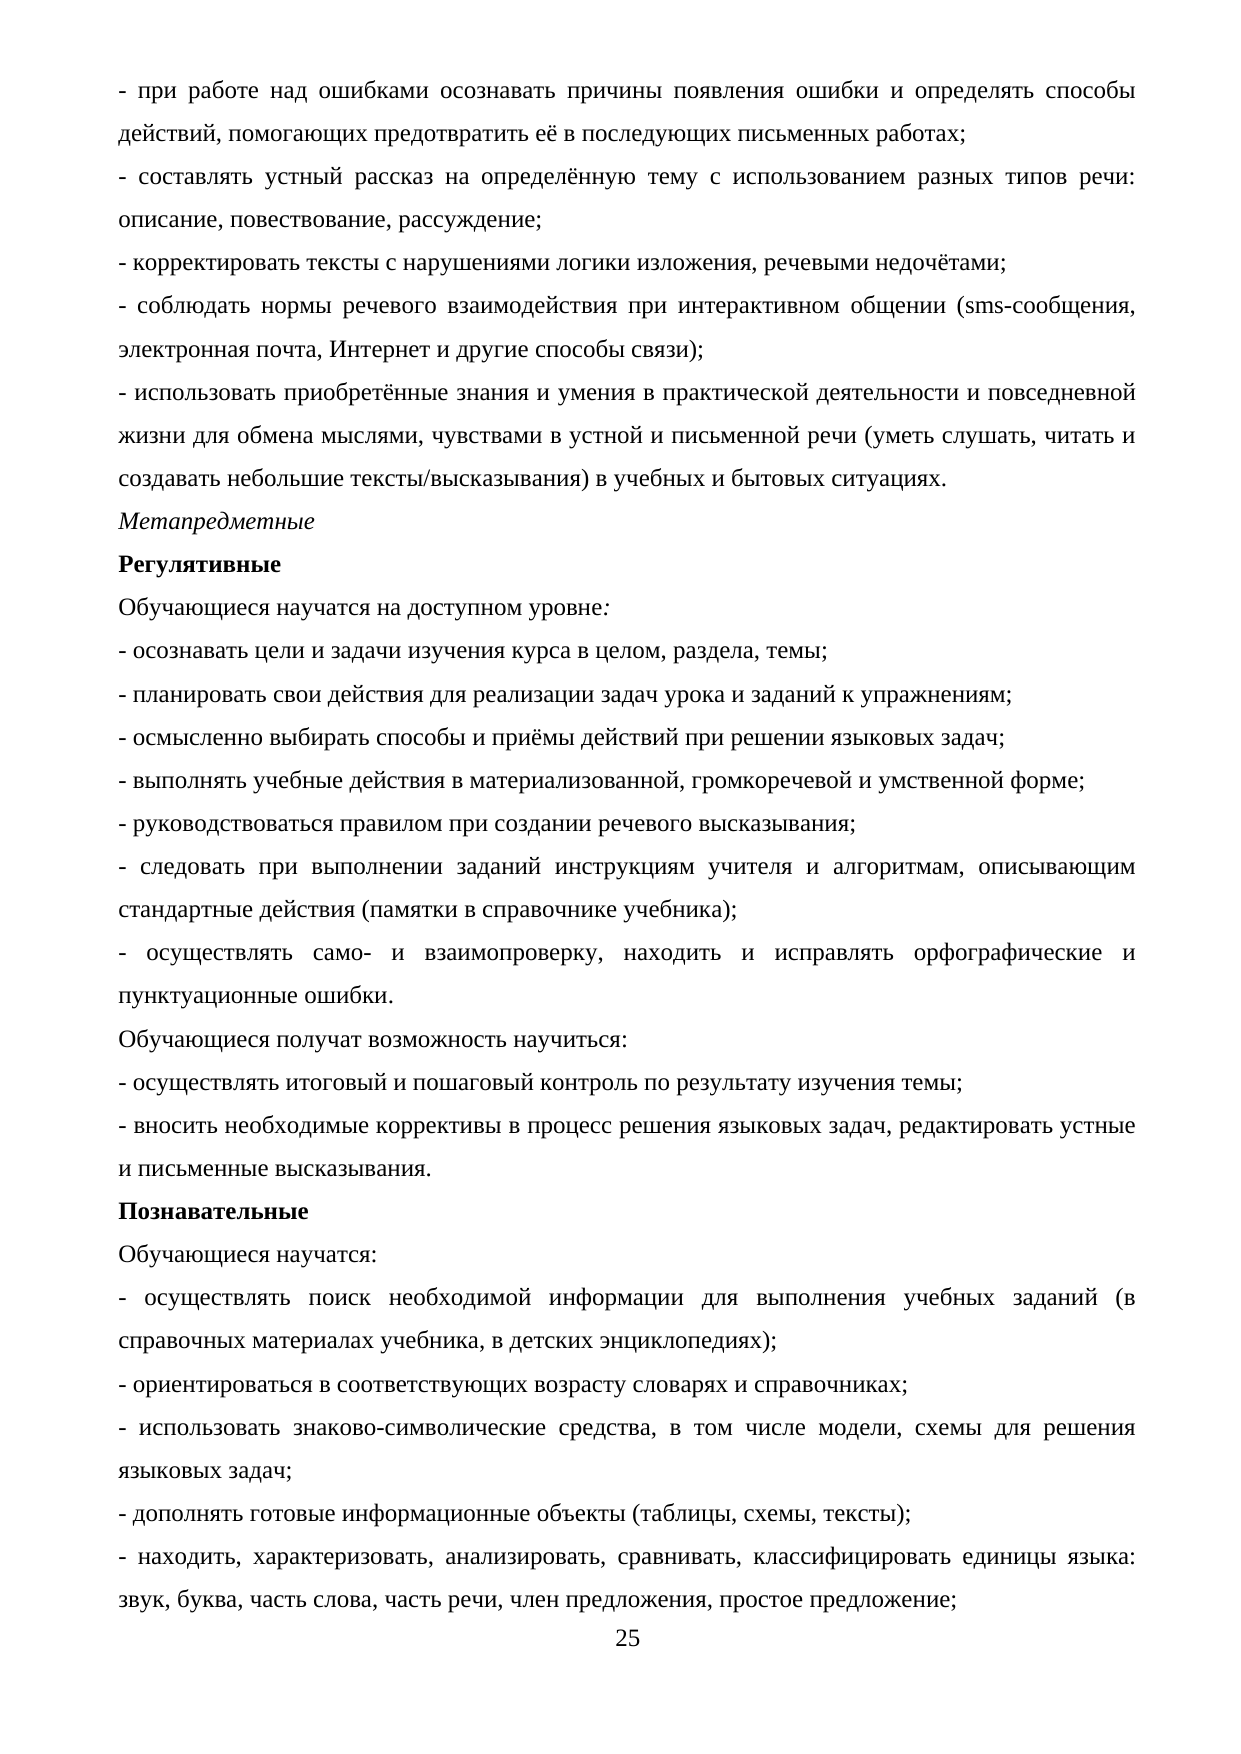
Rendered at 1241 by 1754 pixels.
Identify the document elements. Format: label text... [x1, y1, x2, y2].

text - выполнять учебные действия в материализованной, громкоречевой и умственной форме; [118, 765, 1137, 794]
text - при работе над ошибками осознавать причины появления ошибки и определять способы действий, помогающих предотвратить её в последующих письменных работах; [118, 75, 1137, 147]
text - осуществлять само- и взаимопроверку, находить и исправлять орфографические и пунктуационные ошибки. [118, 937, 1137, 1009]
text - осуществлять итоговый и пошаговый контроль по результату изучения темы; [118, 1067, 1137, 1096]
text - планировать свои действия для реализации задач урока и заданий к упражнениям; [118, 679, 1137, 707]
text - осознавать цели и задачи изучения курса в целом, раздела, темы; [118, 636, 1137, 664]
text Обучающиеся научатся: [118, 1239, 1137, 1268]
text Обучающиеся научатся на доступном уровне: [118, 592, 1137, 621]
text - корректировать тексты с нарушениями логики изложения, речевыми недочётами; [118, 247, 1137, 276]
text - составлять устный рассказ на определённую тему с использованием разных типов речи: описание, повествование, рассуждение; [118, 161, 1137, 233]
text - осуществлять поиск необходимой информации для выполнения учебных заданий (в справочных материалах учебника, в детских энциклопедиях); [118, 1282, 1137, 1354]
text - находить, характеризовать, анализировать, сравнивать, классифицировать единицы языка: звук, буква, часть слова, часть речи, член предложения, простое предложение; [118, 1541, 1137, 1613]
text - ориентироваться в соответствующих возрасту словарях и справочниках; [118, 1369, 1137, 1397]
text Познавательные [118, 1196, 1137, 1225]
text - соблюдать нормы речевого взаимодействия при интерактивном общении (sms-сообщения, электронная почта, Интернет и другие способы связи); [118, 291, 1137, 362]
text - вносить необходимые коррективы в процесс решения языковых задач, редактировать устные и письменные высказывания. [118, 1110, 1137, 1182]
text - следовать при выполнении заданий инструкциям учителя и алгоритмам, описывающим стандартные действия (памятки в справочнике учебника); [118, 851, 1137, 923]
text - использовать приобретённые знания и умения в практической деятельности и повседневной жизни для обмена мыслями, чувствами в устной и письменной речи (уметь слушать, читать и создавать небольшие тексты/высказывания) в учебных и бытовых ситуациях. [118, 377, 1137, 492]
text - осмысленно выбирать способы и приёмы действий при решении языковых задач; [118, 722, 1137, 751]
text - дополнять готовые информационные объекты (таблицы, схемы, тексты); [118, 1498, 1137, 1527]
text Метапредметные [118, 506, 1137, 535]
text - использовать знаково-символические средства, в том числе модели, схемы для решения языковых задач; [118, 1412, 1137, 1484]
text - руководствоваться правилом при создании речевого высказывания; [118, 808, 1137, 837]
text Обучающиеся получат возможность научиться: [118, 1024, 1137, 1052]
text Регулятивные [118, 549, 1137, 578]
